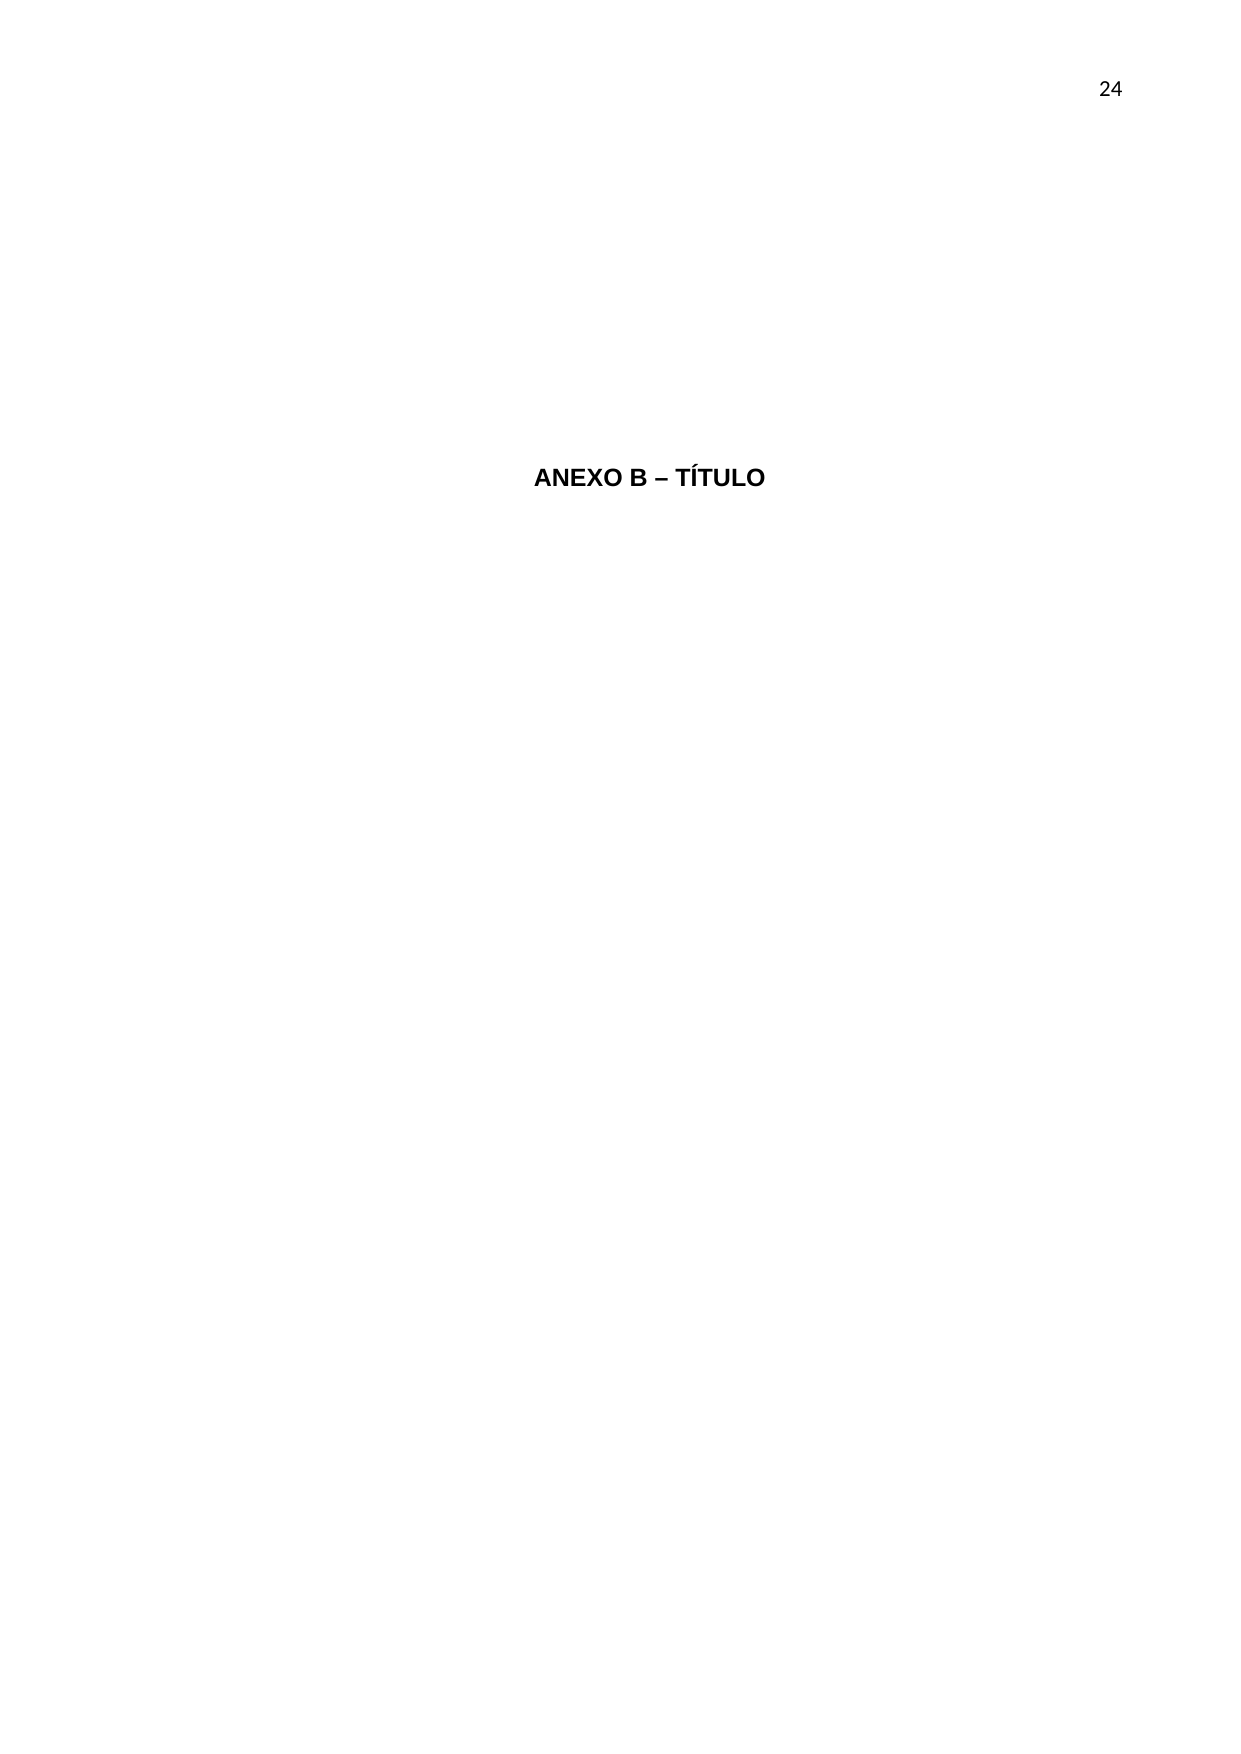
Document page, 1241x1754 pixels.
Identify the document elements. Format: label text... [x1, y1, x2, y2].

text ANEXO B – TÍTULO [177, 463, 1122, 492]
